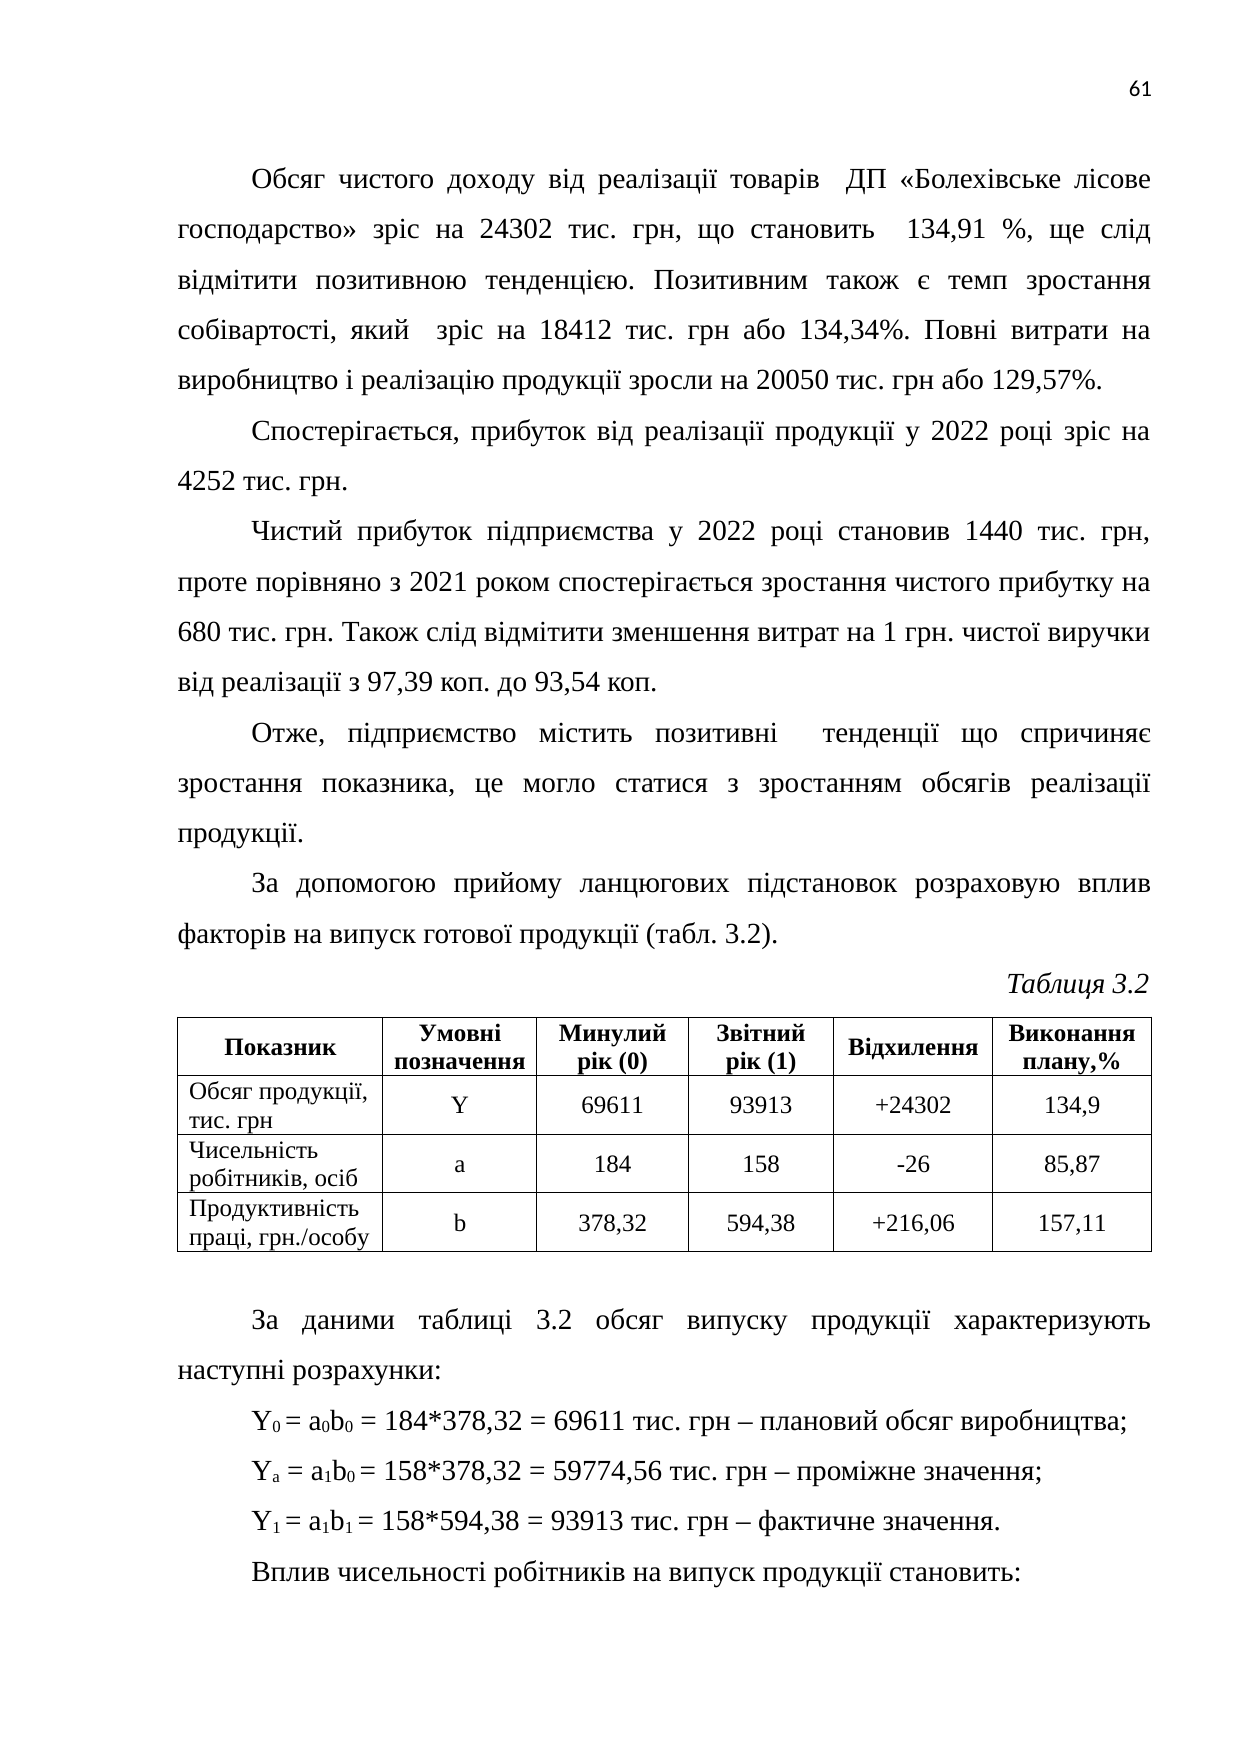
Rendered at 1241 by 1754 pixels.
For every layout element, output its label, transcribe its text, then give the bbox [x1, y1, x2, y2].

text Y1 = a1b1 = 158*594,38 = 93913 тис. грн – фактичне значення. [177, 1503, 1152, 1537]
table_header Звітний рік (1) [689, 1018, 833, 1075]
table_cell 85,87 [993, 1135, 1151, 1192]
table_cell Y [383, 1076, 536, 1134]
table_header Показник [178, 1018, 382, 1075]
table_cell +216,06 [834, 1193, 992, 1251]
table_header Умовні позначення [383, 1018, 536, 1075]
table_cell a [383, 1135, 536, 1192]
table_cell 93913 [689, 1076, 833, 1134]
table_cell -26 [834, 1135, 992, 1192]
table_cell 157,11 [993, 1193, 1151, 1251]
table_header Відхилення [834, 1018, 992, 1075]
text За допомогою прийому ланцюгових підстановок розраховую вплив факторів на випуск готової продукції (табл. 3.2). [177, 866, 1152, 949]
table_cell Обсяг продукції, тис. грн [178, 1076, 382, 1134]
table_cell +24302 [834, 1076, 992, 1134]
text Спостерігається, прибуток від реалізації продукції у 2022 році зріс на 4252 тис. грн. [177, 413, 1152, 497]
table_cell 594,38 [689, 1193, 833, 1251]
text Вплив чисельності робітників на випуск продукції становить: [177, 1554, 1152, 1587]
text Отже, підприємство містить позитивні тенденції що спричиняє зростання показника, це могло статися з зростанням обсягів реалізації продукції. [177, 715, 1152, 849]
text Обсяг чистого дoxoду від рeaлiзaцiї товарів ДП «Болехівське лісове господарство» зріс на 24302 тис. грн, що становить 134,91 %, ще слід відмітити позитивною тенденцією. Позитивним також є темп зростання сoбiвaртoстi, який зріс на 18412 тис. грн або 134,34%. Повні витрати на виробництво і реалізацію продукції зросли на 20050 тис. грн або 129,57%. [177, 161, 1152, 396]
table_cell b [383, 1193, 536, 1251]
table_header Минулий рік (0) [537, 1018, 688, 1075]
text За даними таблиці 3.2 обсяг випуску продукції характеризують наступні розрахунки: [177, 1302, 1152, 1386]
table_cell Чисельність робітників, осіб [178, 1135, 382, 1192]
text Ya = a1b0 = 158*378,32 = 59774,56 тис. грн – проміжне значення; [177, 1453, 1152, 1487]
table_cell 69611 [537, 1076, 688, 1134]
table_header Виконання плану,% [993, 1018, 1151, 1075]
table_cell 158 [689, 1135, 833, 1192]
table_cell 378,32 [537, 1193, 688, 1251]
text Таблиця 3.2 [177, 966, 1152, 1000]
table_cell 184 [537, 1135, 688, 1192]
text Чистий прибуток підприємства у 2022 році становив 1440 тис. грн, проте порівняно з 2021 роком спостерігається зростання чистого прибутку на 680 тис. грн. Також слід відмітити зменшення витрат на 1 грн. чистої виручки від реалізації з 97,39 коп. до 93,54 коп. [177, 513, 1152, 698]
table_cell Продуктивність праці, грн./особу [178, 1193, 382, 1251]
text Y0 = a0b0 = 184*378,32 = 69611 тис. грн – плановий обсяг виробництва; [177, 1403, 1152, 1436]
table_cell 134,9 [993, 1076, 1151, 1134]
